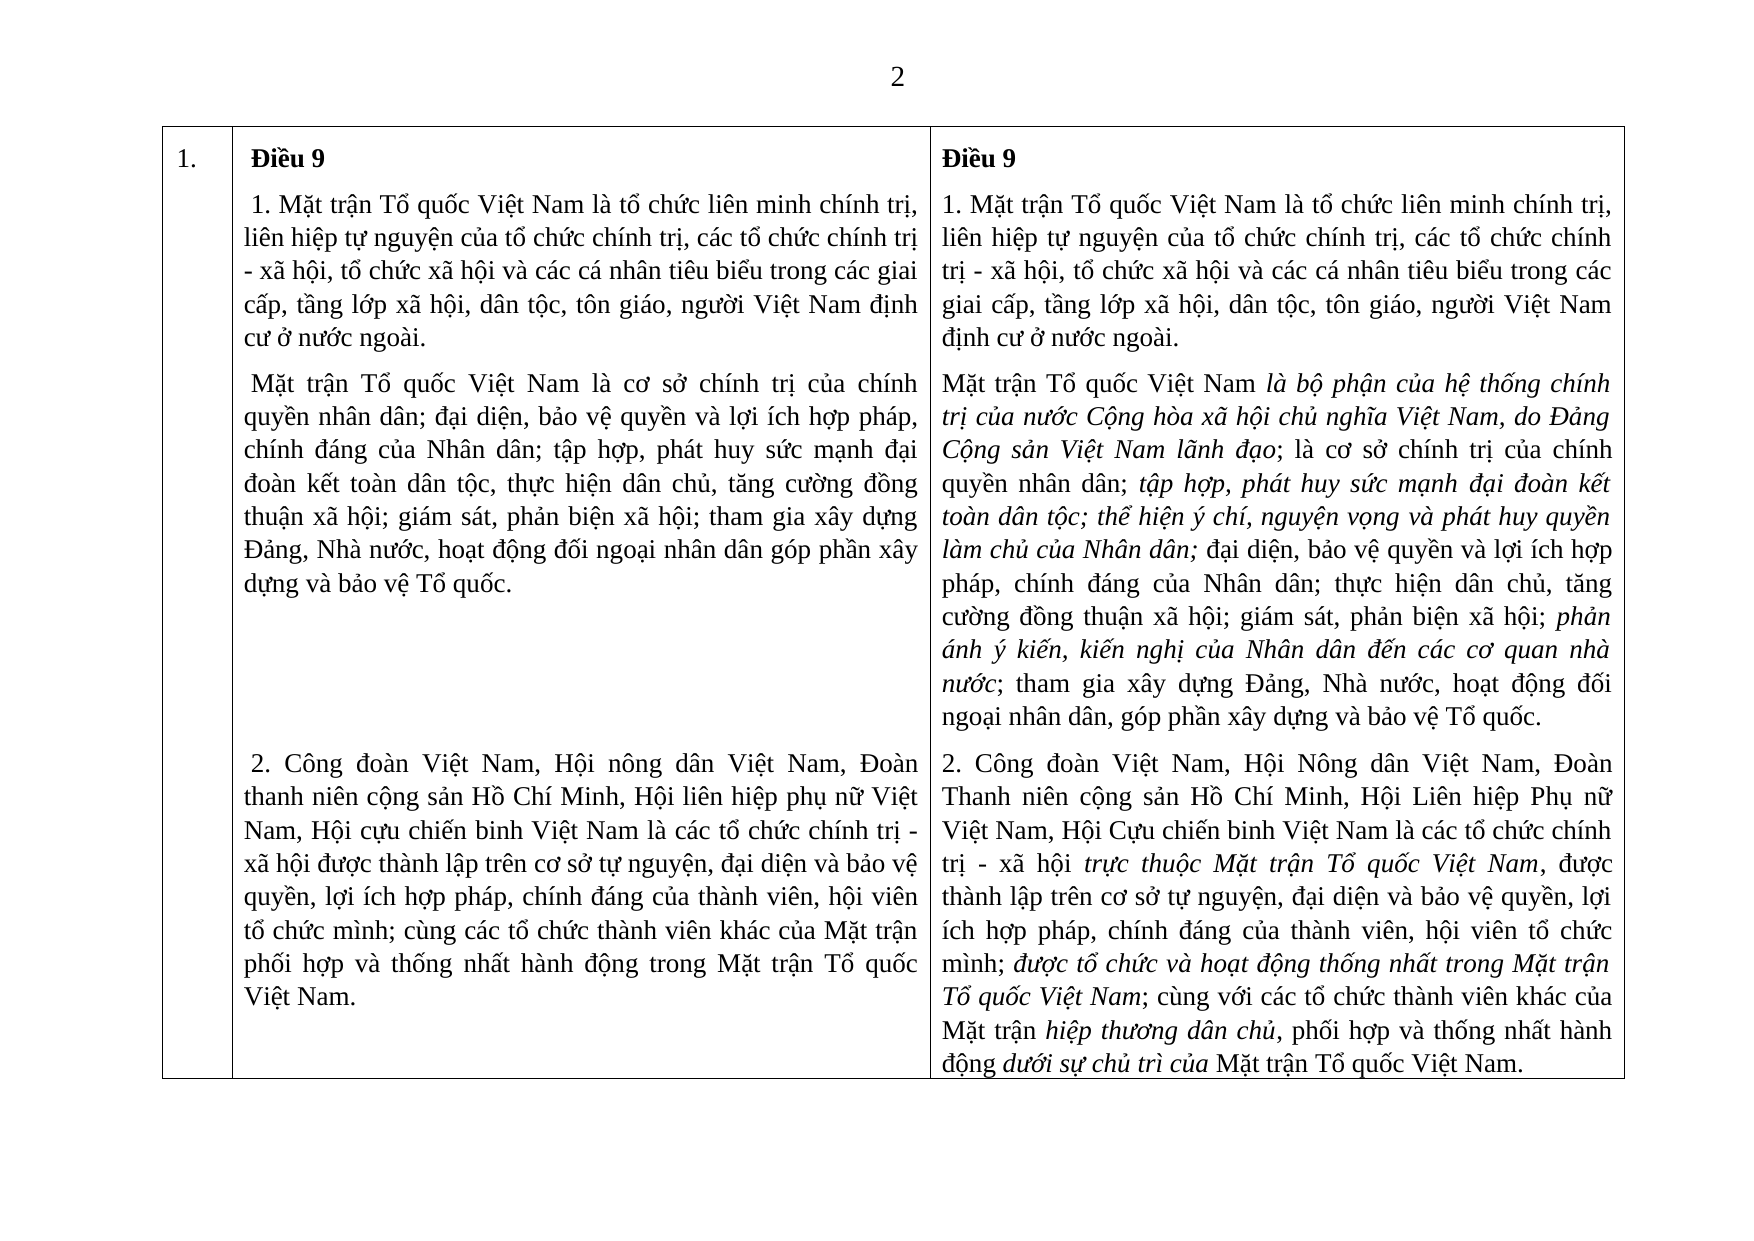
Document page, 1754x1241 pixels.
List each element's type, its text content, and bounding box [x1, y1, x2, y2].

table_cell 2. Công đoàn Việt Nam, Hội nông dân Việt Nam, Đoàn thanh niên cộng sản Hồ Chí Minh, Hội liên hiệp phụ nữ Việt Nam, Hội cựu chiến binh Việt Nam là các tổ chức chính trị - xã hội được thành lập trên cơ sở tự nguyện, đại diện và bảo vệ quyền, lợi ích hợp pháp, chính đáng của thành viên, hội viên tổ chức mình; cùng các tổ chức thành viên khác của Mặt trận phối hợp và thống nhất hành động trong Mặt trận Tổ quốc Việt Nam. [233, 731, 930, 1078]
table_cell 2. Công đoàn Việt Nam, Hội Nông dân Việt Nam, Đoàn Thanh niên cộng sản Hồ Chí Minh, Hội Liên hiệp Phụ nữ Việt Nam, Hội Cựu chiến binh Việt Nam là các tổ chức chính trị - xã hội trực thuộc Mặt trận Tổ quốc Việt Nam, được thành lập trên cơ sở tự nguyện, đại diện và bảo vệ quyền, lợi ích hợp pháp, chính đáng của thành viên, hội viên tổ chức mình; được tổ chức và hoạt động thống nhất trong Mặt trận Tổ quốc Việt Nam; cùng với các tổ chức thành viên khác của Mặt trận hiệp thương dân chủ, phối hợp và thống nhất hành động dưới sự chủ trì của Mặt trận Tổ quốc Việt Nam. [931, 731, 1624, 1078]
table_cell Điều 9 1. Mặt trận Tổ quốc Việt Nam là tổ chức liên minh chính trị, liên hiệp tự nguyện của tổ chức chính trị, các tổ chức chính trị - xã hội, tổ chức xã hội và các cá nhân tiêu biểu trong các giai cấp, tầng lớp xã hội, dân tộc, tôn giáo, người Việt Nam định cư ở nước ngoài. Mặt trận Tổ quốc Việt Nam là bộ phận của hệ thống chính trị của nước Cộng hòa xã hội chủ nghĩa Việt Nam, do Đảng Cộng sản Việt Nam lãnh đạo; là cơ sở chính trị của chính quyền nhân dân; tập hợp, phát huy sức mạnh đại đoàn kết toàn dân tộc; thể hiện ý chí, nguyện vọng và phát huy quyền làm chủ của Nhân dân; đại diện, bảo vệ quyền và lợi ích hợp pháp, chính đáng của Nhân dân; thực hiện dân chủ, tăng cường đồng thuận xã hội; giám sát, phản biện xã hội; phản ánh ý kiến, kiến nghị của Nhân dân đến các cơ quan nhà nước; tham gia xây dựng Đảng, Nhà nước, hoạt động đối ngoại nhân dân, góp phần xây dựng và bảo vệ Tổ quốc. [931, 127, 1624, 731]
table_cell [163, 127, 232, 1078]
table_cell Điều 9 1. Mặt trận Tổ quốc Việt Nam là tổ chức liên minh chính trị, liên hiệp tự nguyện của tổ chức chính trị, các tổ chức chính trị - xã hội, tổ chức xã hội và các cá nhân tiêu biểu trong các giai cấp, tầng lớp xã hội, dân tộc, tôn giáo, người Việt Nam định cư ở nước ngoài. Mặt trận Tổ quốc Việt Nam là cơ sở chính trị của chính quyền nhân dân; đại diện, bảo vệ quyền và lợi ích hợp pháp, chính đáng của Nhân dân; tập hợp, phát huy sức mạnh đại đoàn kết toàn dân tộc, thực hiện dân chủ, tăng cường đồng thuận xã hội; giám sát, phản biện xã hội; tham gia xây dựng Đảng, Nhà nước, hoạt động đối ngoại nhân dân góp phần xây dựng và bảo vệ Tổ quốc. [233, 127, 930, 731]
